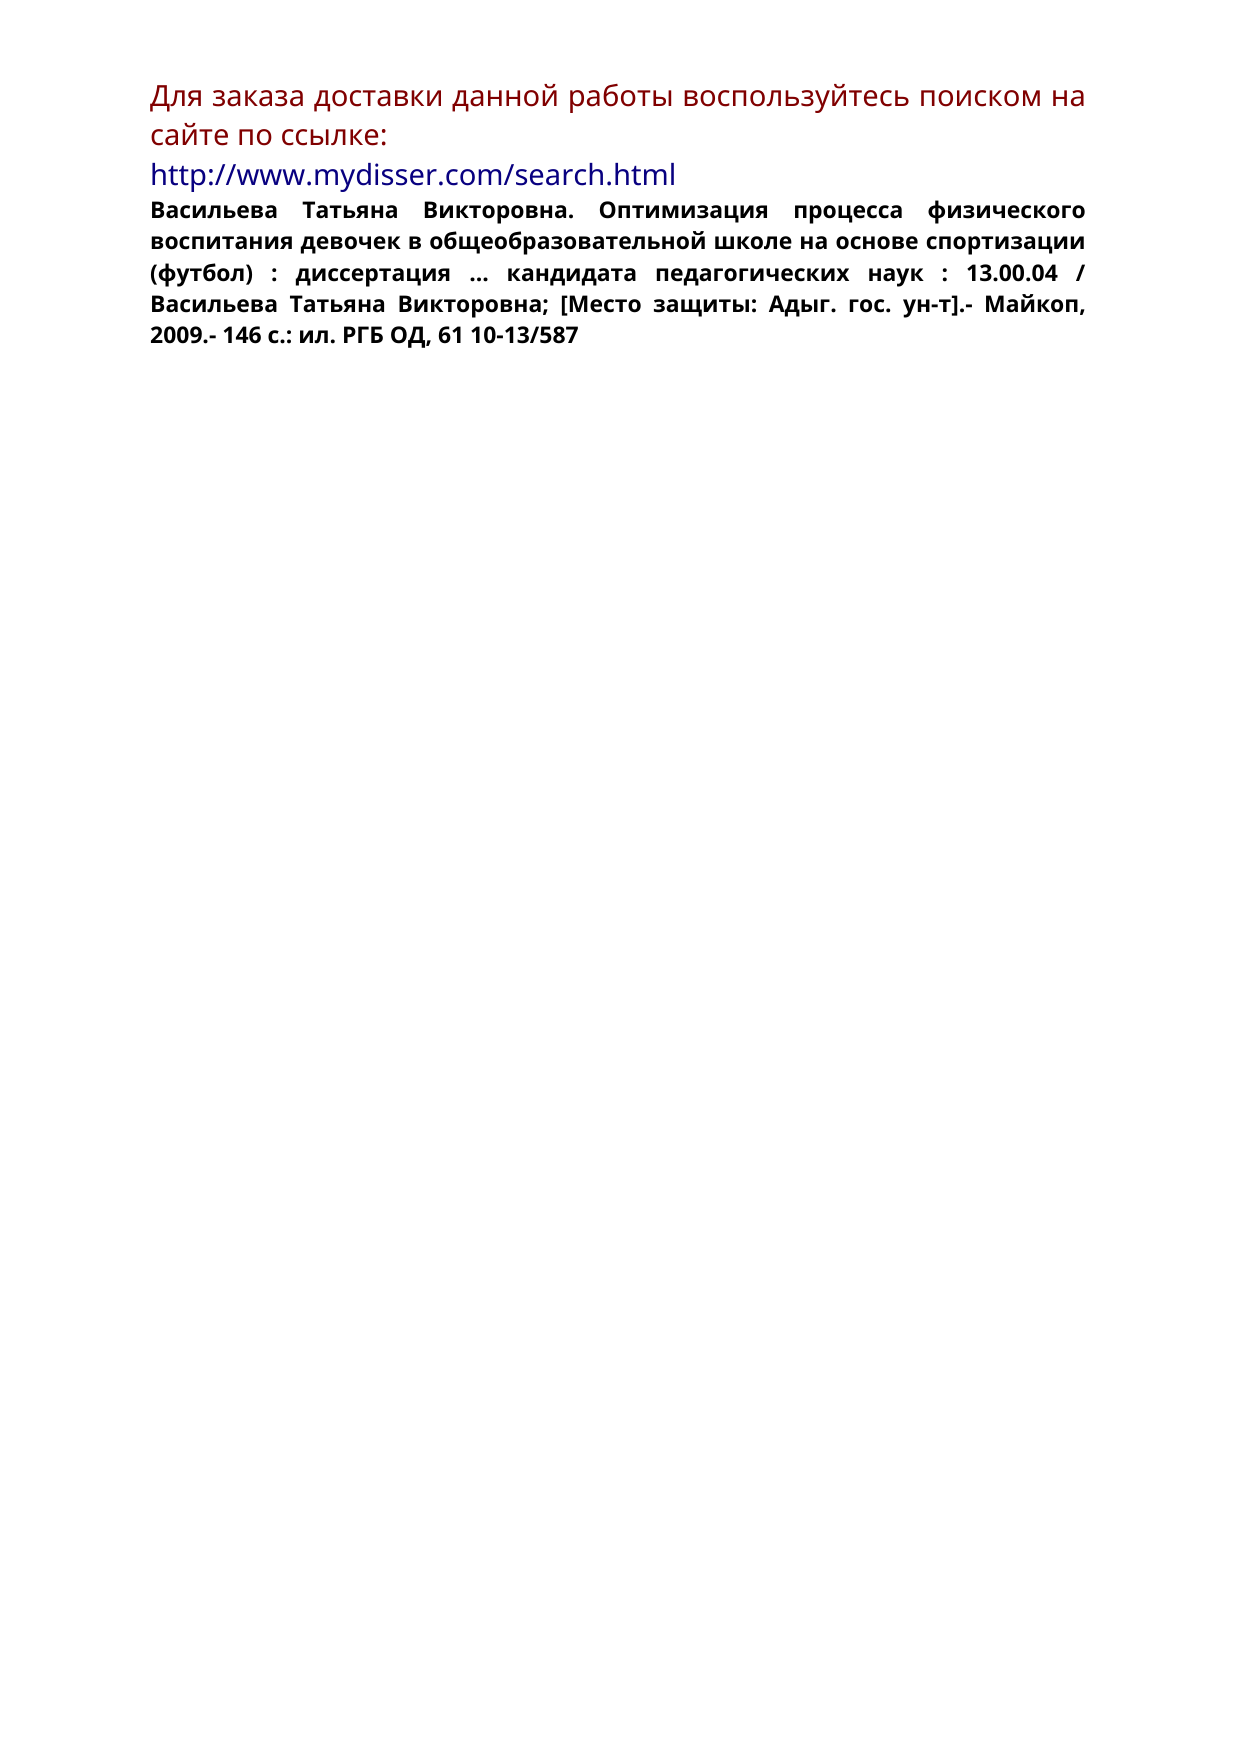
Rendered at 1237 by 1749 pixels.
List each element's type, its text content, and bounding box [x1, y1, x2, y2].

text Васильева Татьяна Викторовна. Оптимизация процесса физического воспитания девочек в общеобразовательной школе на основе спортизации (футбол) : диссертация ... кандидата педагогических наук : 13.00.04 / Васильева Татьяна Викторовна; [Место защиты: Адыг. гос. ун-т].- Майкоп, 2009.- 146 с.: ил. РГБ ОД, 61 10-13/587 [150, 194, 1086, 350]
